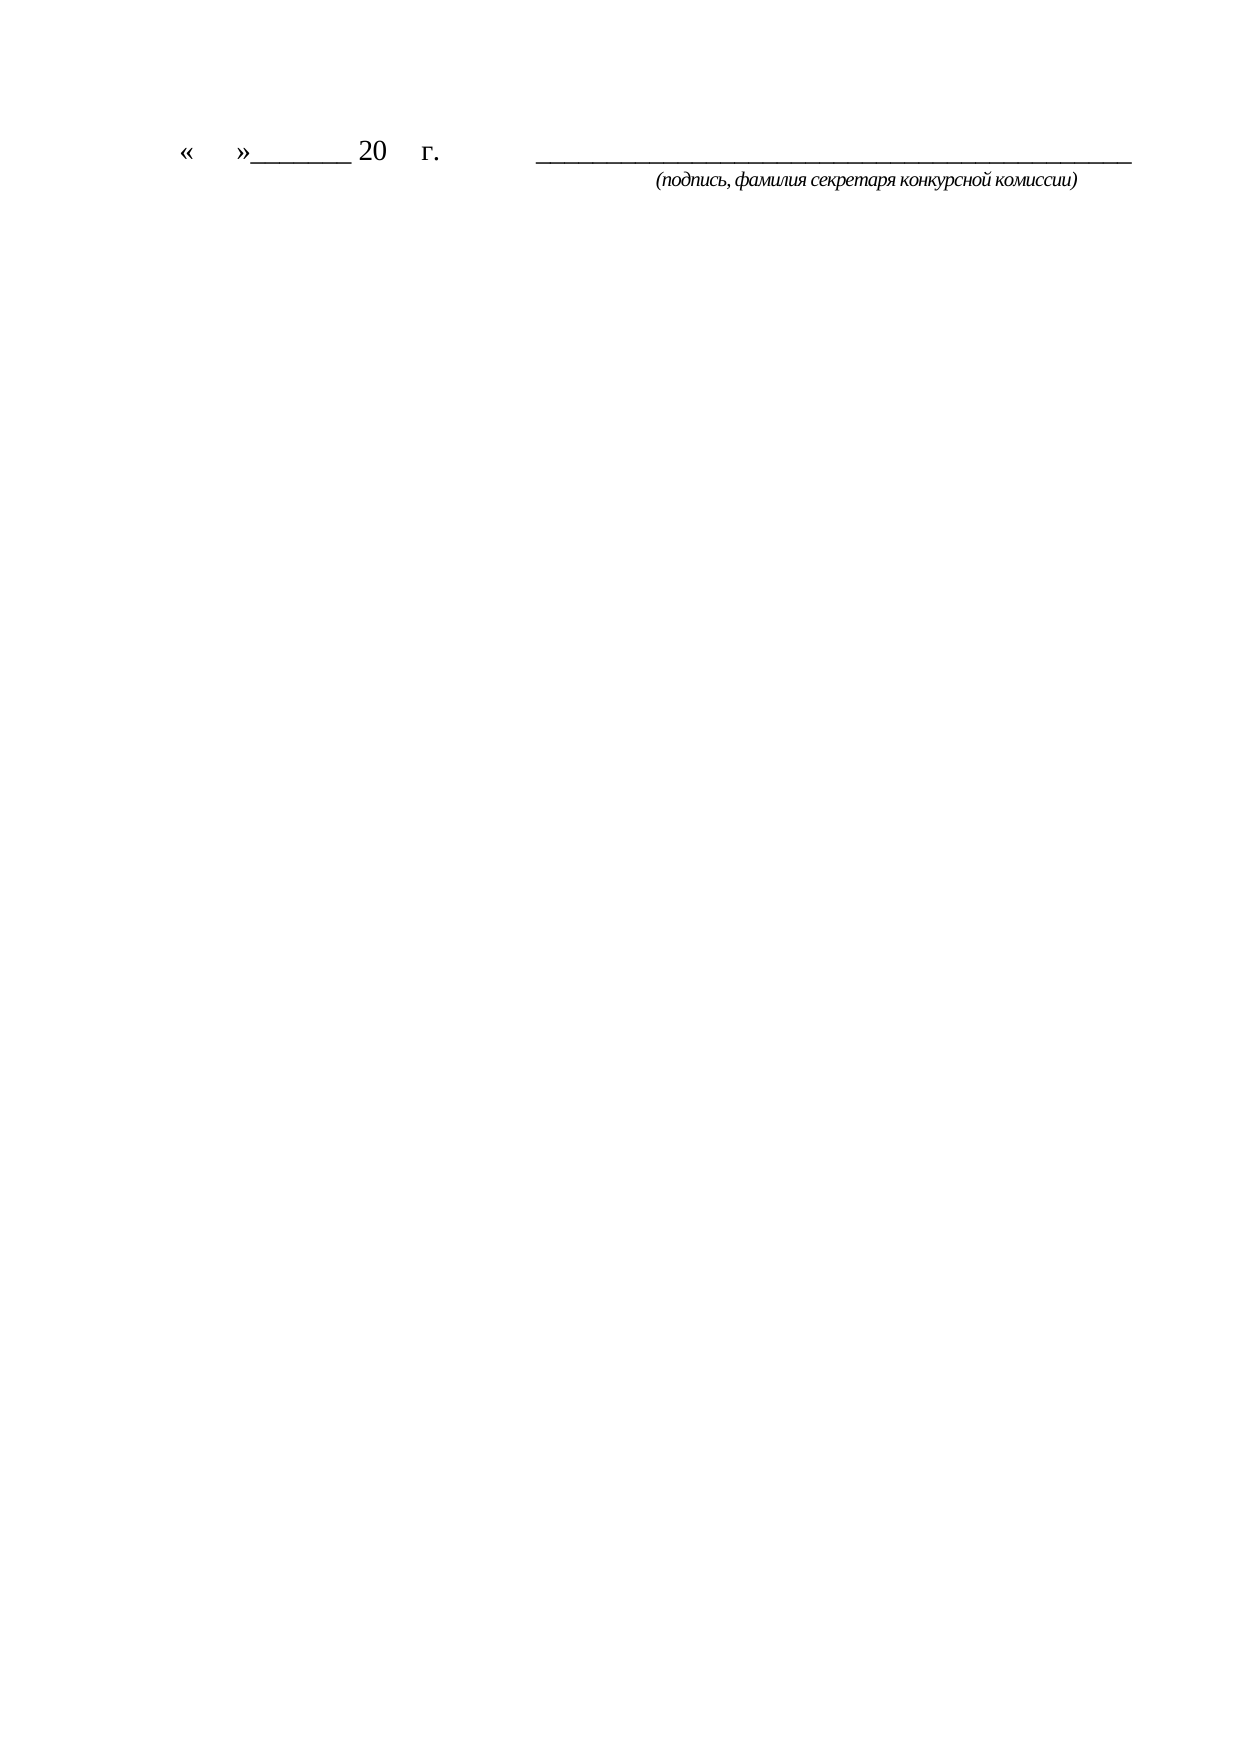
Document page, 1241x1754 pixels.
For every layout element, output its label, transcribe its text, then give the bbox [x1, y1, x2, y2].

text (подпись, фамилия секретаря конкурсной комиссии) [177, 167, 1151, 191]
text « »_______ 20 г. __________________________________________ [179, 133, 1152, 167]
